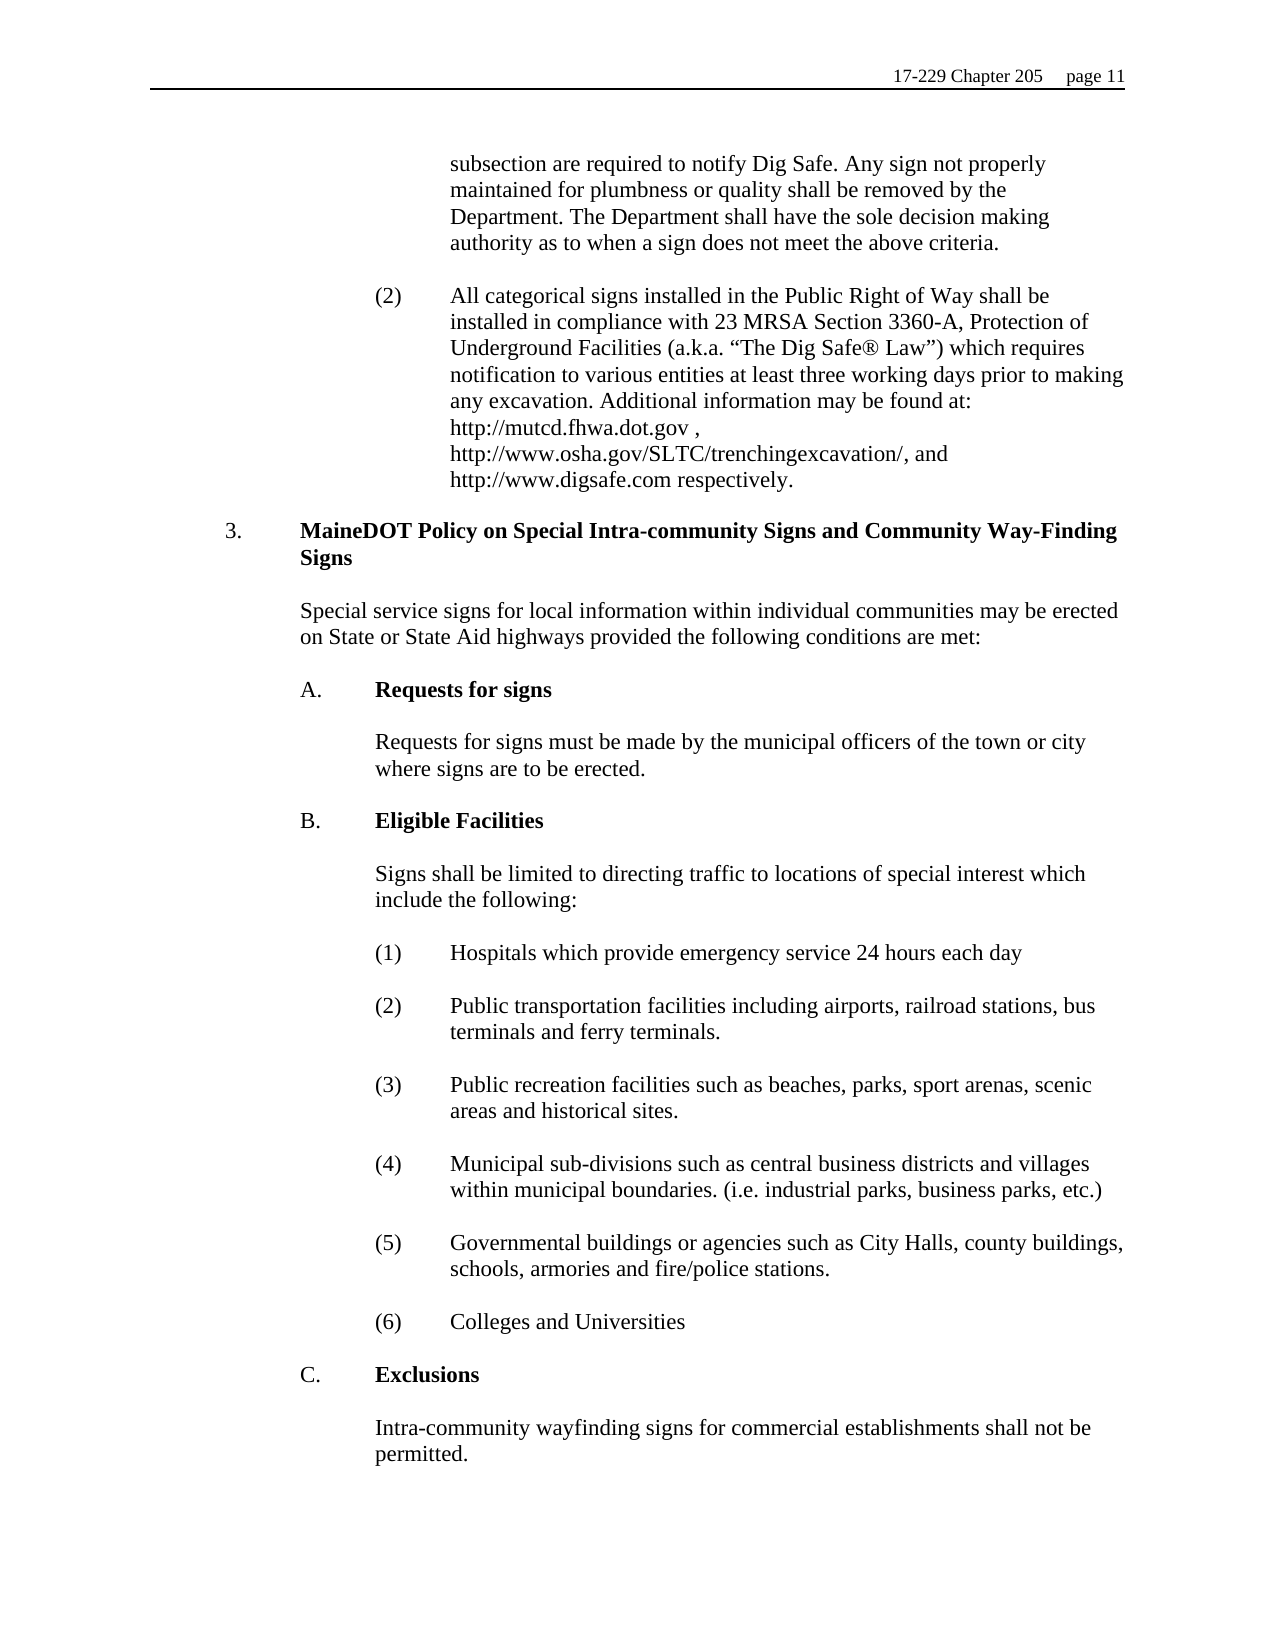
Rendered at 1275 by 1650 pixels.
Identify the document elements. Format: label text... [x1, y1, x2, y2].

list Public transportation facilities including airports, railroad stations, bus terminals and ferry terminals. [375, 992, 1125, 1045]
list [375, 150, 1125, 255]
list Hospitals which provide emergency service 24 hours each day [375, 939, 1125, 966]
list Public recreation facilities such as beaches, parks, sport arenas, scenic areas and historical sites. [375, 1071, 1125, 1124]
list Municipal sub-divisions such as central business districts and villages within municipal boundaries. (i.e. industrial parks, business parks, etc.) [375, 1150, 1125, 1203]
text Requests for signs must be made by the municipal officers of the town or city where signs are to be erected. [375, 728, 1125, 781]
list Requests for signs [300, 676, 1125, 702]
list Governmental buildings or agencies such as City Halls, county buildings, schools, armories and fire/police stations. [375, 1229, 1125, 1282]
text Special service signs for local information within individual communities may be erected on State or State Aid highways provided the following conditions are met: [300, 597, 1125, 649]
text Intra-community wayfinding signs for commercial establishments shall not be permitted. [375, 1414, 1125, 1466]
text Signs shall be limited to directing traffic to locations of special interest which include the following: [375, 860, 1125, 913]
list MaineDOT Policy on Special Intra-community Signs and Community Way-Finding Signs [225, 518, 1125, 570]
list All categorical signs installed in the Public Right of Way shall be installed in compliance with 23 MRSA Section 3360-A, Protection of Underground Facilities (a.k.a. “The Dig Safe® Law”) which requires notification to various entities at least three working days prior to making any excavation. Additional information may be found at: http://mutcd.fhwa.dot.gov , http://www.osha.gov/SLTC/trenchingexcavation/, and http://www.digsafe.com respectively. [375, 282, 1125, 493]
list Colleges and Universities [375, 1308, 1125, 1334]
list Exclusions [300, 1361, 1125, 1387]
list Eligible Facilities [300, 807, 1125, 834]
